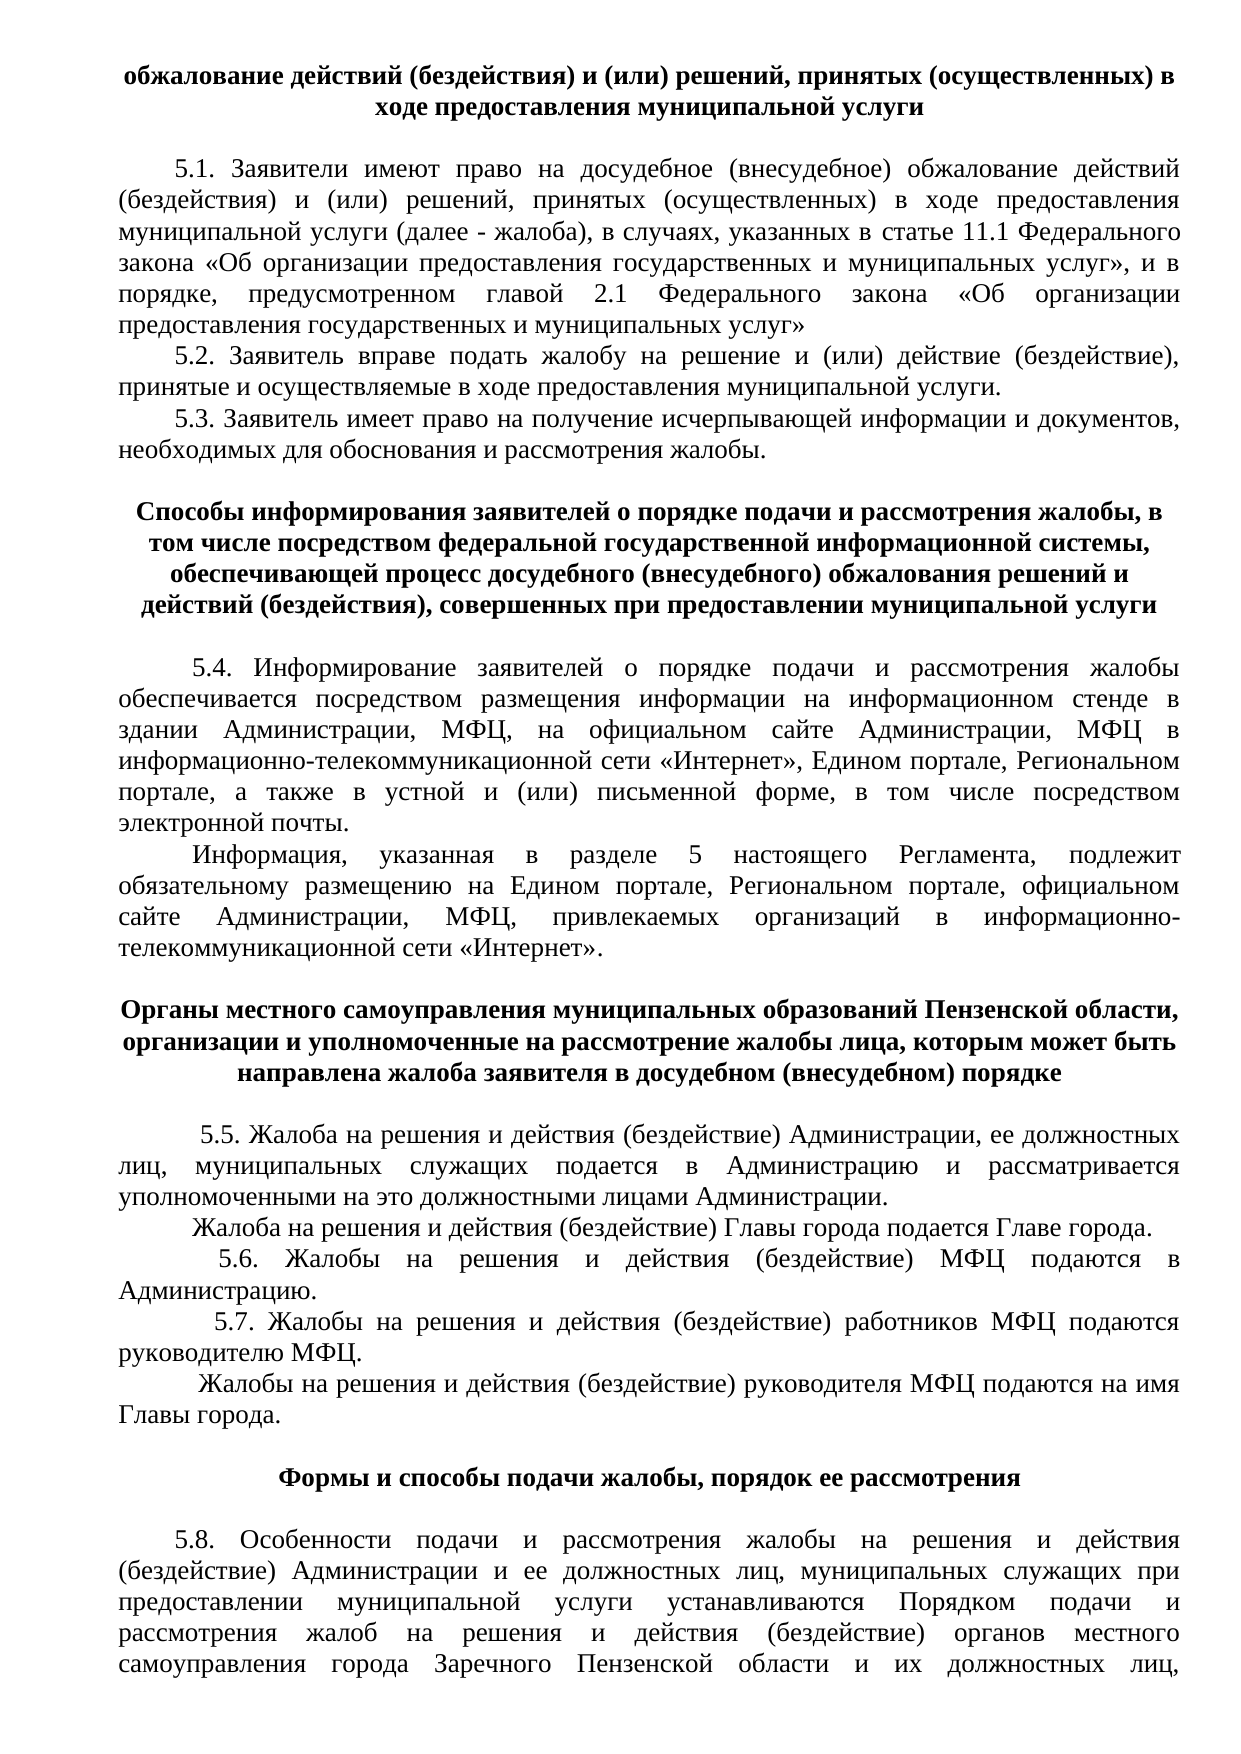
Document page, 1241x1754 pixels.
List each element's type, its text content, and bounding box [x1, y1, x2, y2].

text Способы информирования заявителей о порядке подачи и рассмотрения жалобы, в том числе посредством федеральной государственной информационной системы, обеспечивающей процесс досудебного (внесудебного) обжалования решений и действий (бездействия), совершенных при предоставлении муниципальной услуги [118, 495, 1181, 620]
text 5.5. Жалоба на решения и действия (бездействие) Администрации, ее должностных лиц, муниципальных служащих подается в Администрацию и рассматривается уполномоченными на это должностными лицами Администрации. [118, 1118, 1181, 1211]
text Органы местного самоуправления муниципальных образований Пензенской области, организации и уполномоченные на рассмотрение жалобы лица, которым может быть направлена жалоба заявителя в досудебном (внесудебном) порядке [118, 993, 1181, 1087]
text 5.2. Заявитель вправе подать жалобу на решение и (или) действие (бездействие), принятые и осуществляемые в ходе предоставления муниципальной услуги. [118, 339, 1181, 402]
text 5.4. Информирование заявителей о порядке подачи и рассмотрения жалобы обеспечивается посредством размещения информации на информационном стенде в здании Администрации, МФЦ, на официальном сайте Администрации, МФЦ в информационно-телекоммуникационной сети «Интернет», Едином портале, Региональном портале, а также в устной и (или) письменной форме, в том числе посредством электронной почты. [118, 651, 1181, 838]
text 5.3. Заявитель имеет право на получение исчерпывающей информации и документов, необходимых для обоснования и рассмотрения жалобы. [118, 402, 1181, 464]
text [118, 1523, 1181, 1679]
text Информация, указанная в разделе 5 настоящего Регламента, подлежит обязательному размещению на Едином портале, Региональном портале, официальном сайте Администрации, МФЦ, привлекаемых организаций в информационно-телекоммуникационной сети «Интернет». [118, 838, 1181, 962]
text Формы и способы подачи жалобы, порядок ее рассмотрения [118, 1461, 1181, 1492]
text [118, 59, 1181, 121]
text Жалоба на решения и действия (бездействие) Главы города подается Главе города. [118, 1211, 1181, 1243]
text 5.7. Жалобы на решения и действия (бездействие) работников МФЦ подаются руководителю МФЦ. [118, 1305, 1181, 1367]
text Жалобы на решения и действия (бездействие) руководителя МФЦ подаются на имя Главы города. [118, 1367, 1181, 1429]
text 5.1. Заявители имеют право на досудебное (внесудебное) обжалование действий (бездействия) и (или) решений, принятых (осуществленных) в ходе предоставления муниципальной услуги (далее - жалоба), в случаях, указанных в статье 11.1 Федерального закона «Об организации предоставления государственных и муниципальных услуг», и в порядке, предусмотренном главой 2.1 Федерального закона «Об организации предоставления государственных и муниципальных услуг» [118, 152, 1181, 339]
text 5.6. Жалобы на решения и действия (бездействие) МФЦ подаются в Администрацию. [118, 1243, 1181, 1305]
